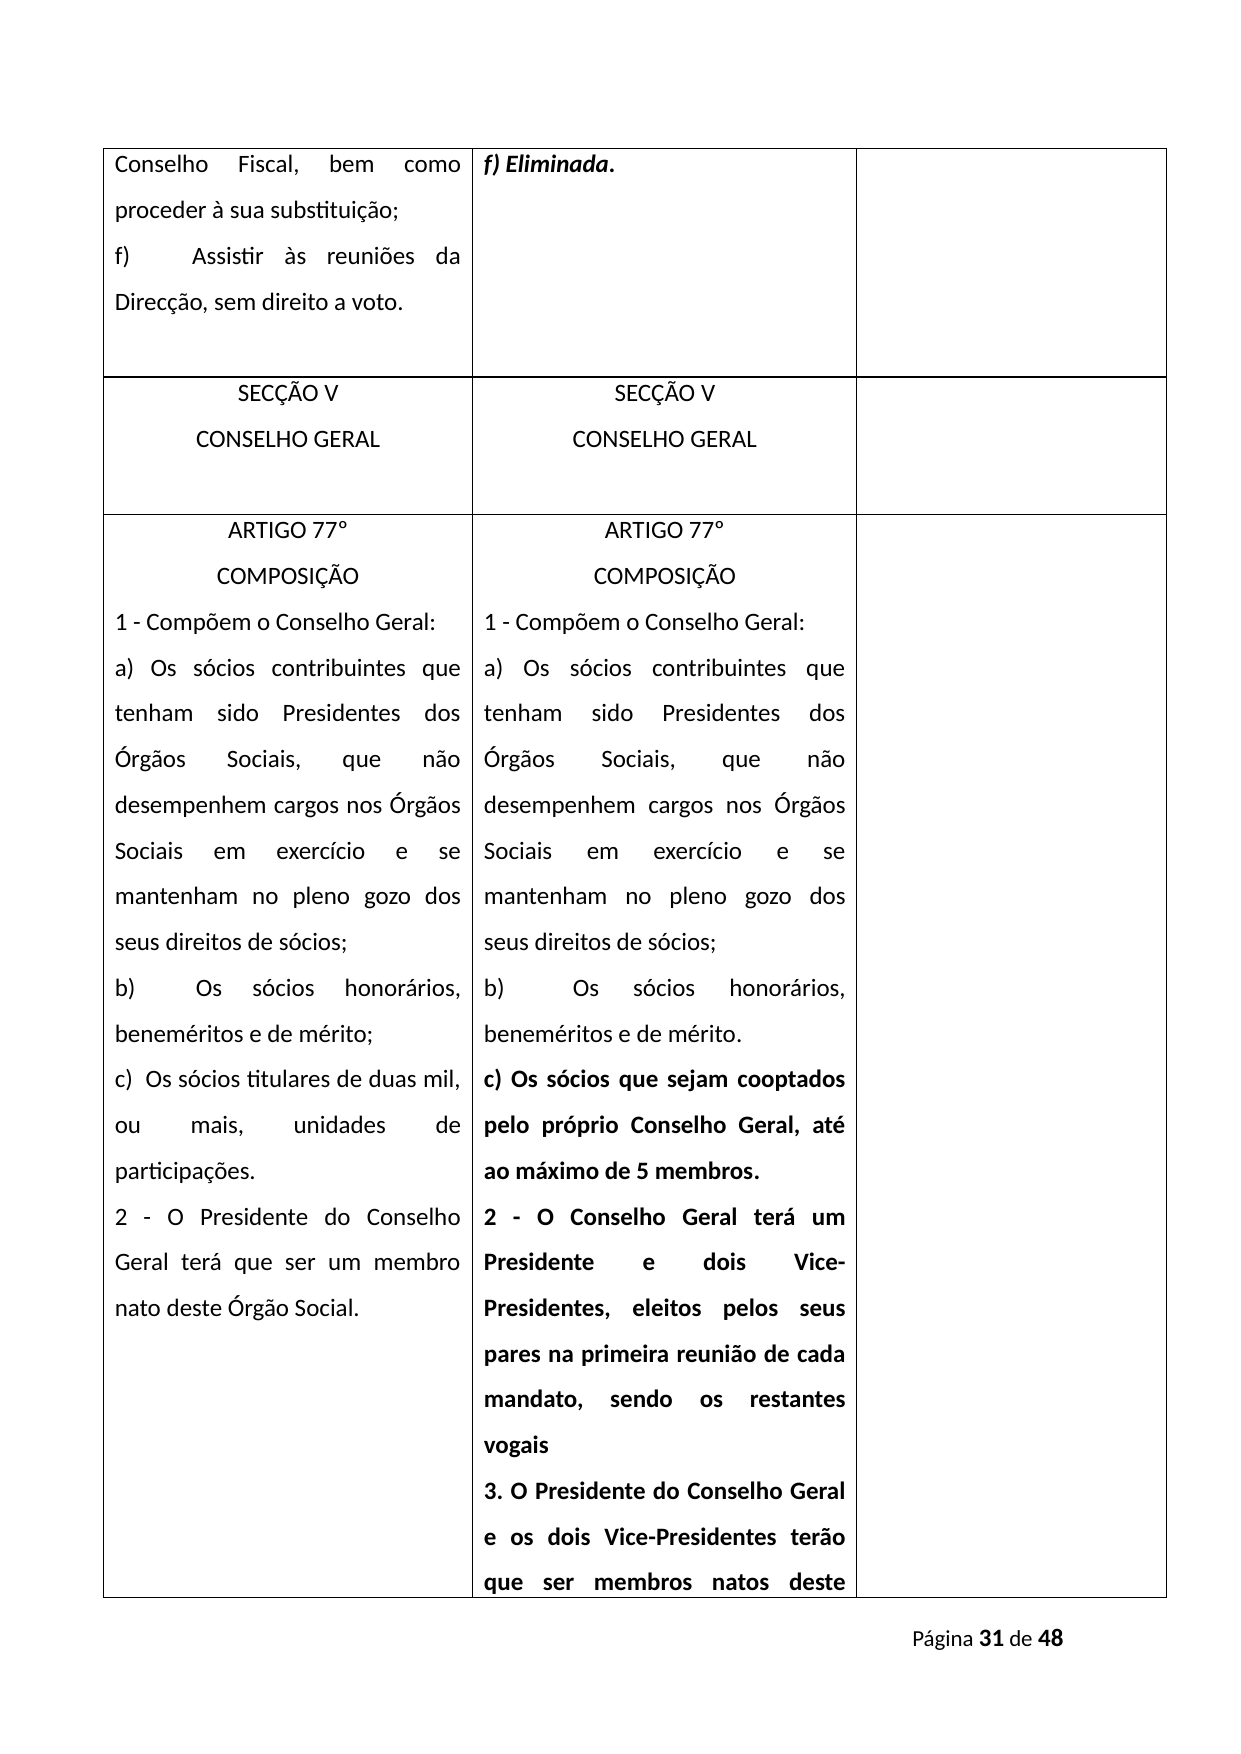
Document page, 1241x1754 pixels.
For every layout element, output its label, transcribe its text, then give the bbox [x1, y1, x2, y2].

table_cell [104, 515, 472, 1597]
table_cell SECÇÃO V CONSELHO GERAL [473, 378, 856, 514]
table_cell [857, 149, 1166, 376]
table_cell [473, 515, 856, 1597]
table_cell [857, 515, 1166, 1597]
table_cell SECÇÃO V CONSELHO GERAL [104, 378, 472, 514]
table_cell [104, 149, 472, 376]
table_cell [857, 378, 1166, 514]
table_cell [473, 149, 856, 376]
